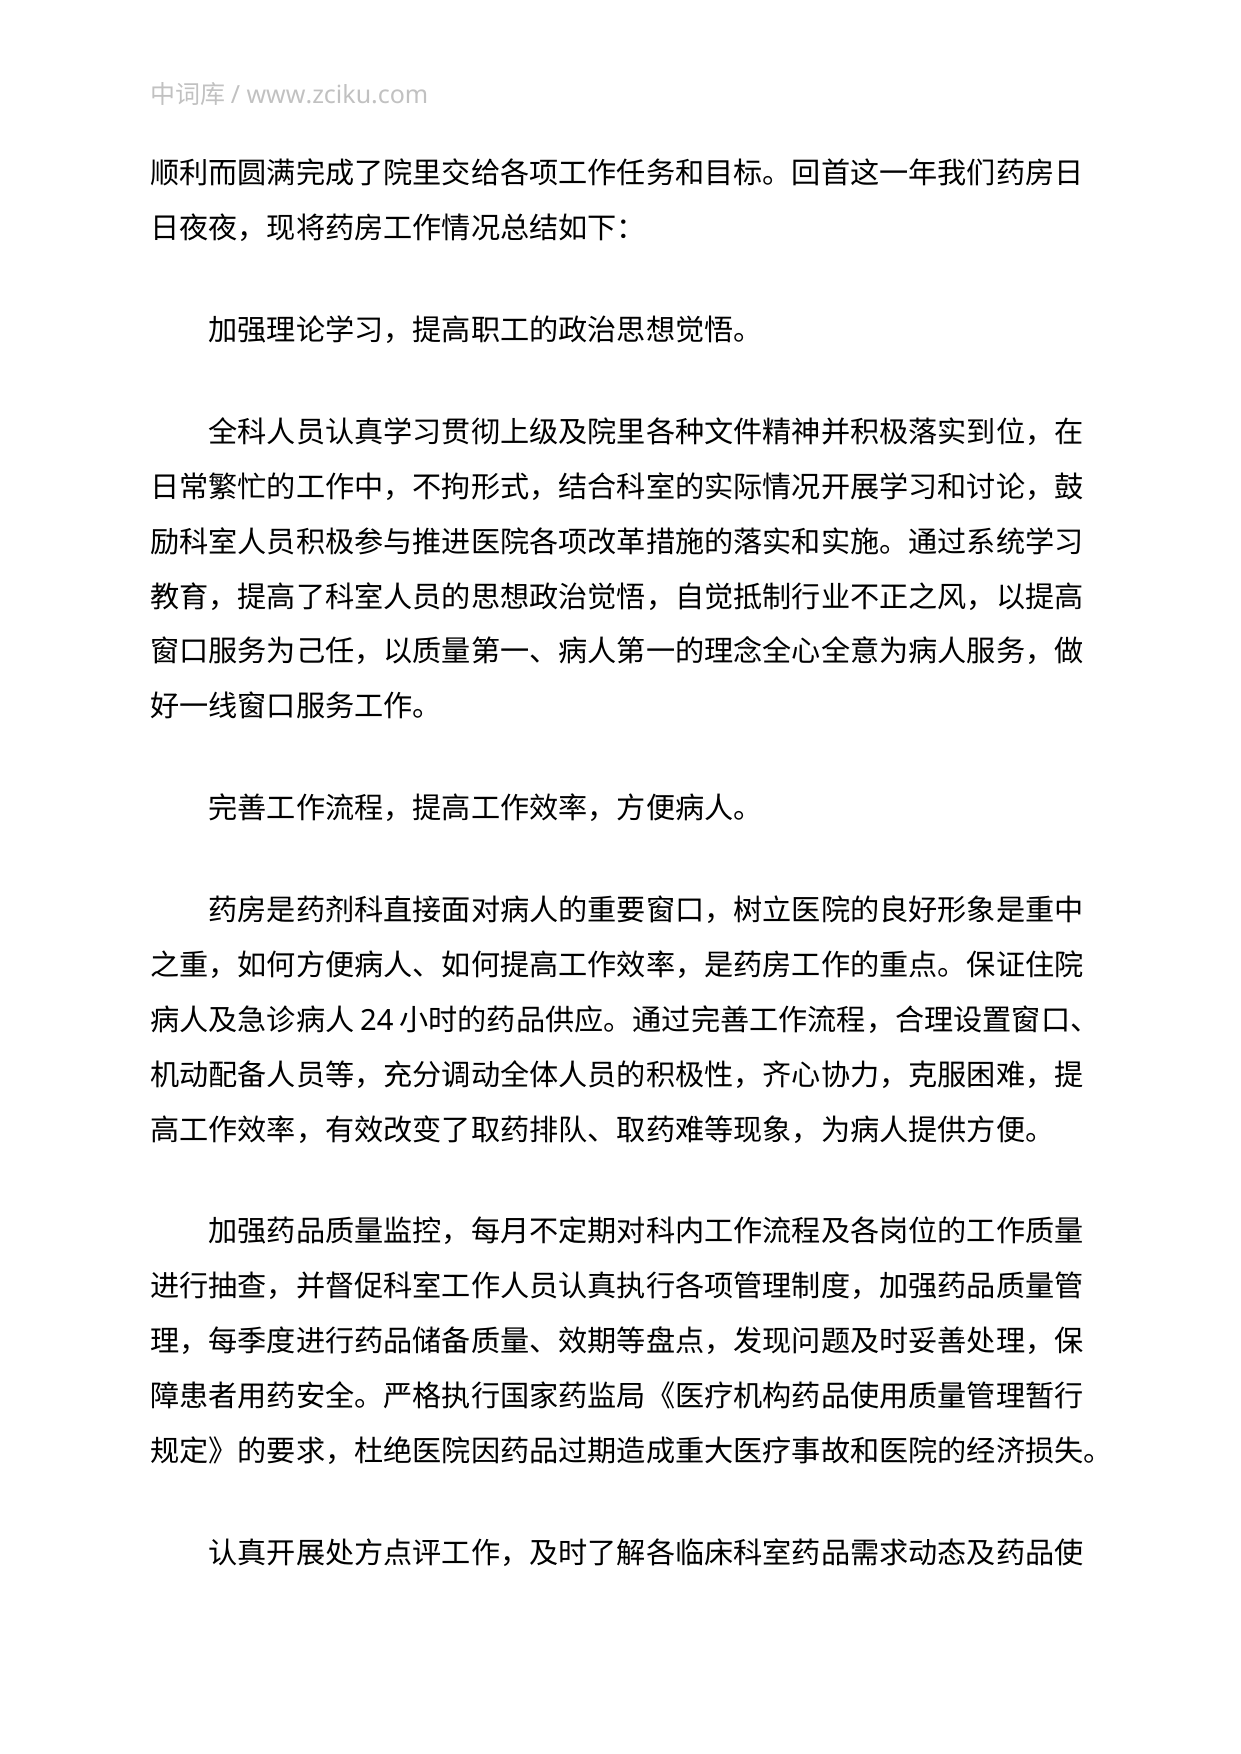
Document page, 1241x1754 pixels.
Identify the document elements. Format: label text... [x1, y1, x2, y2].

text 加强理论学习，提高职工的政治思想觉悟。 [150, 307, 1090, 349]
text 药房是药剂科直接面对病人的重要窗口，树立医院的良好形象是重中之重，如何方便病人、如何提高工作效率，是药房工作的重点。保证住院病人及急诊病人24小时的药品供应。通过完善工作流程，合理设置窗口、机动配备人员等，充分调动全体人员的积极性，齐心协力，克服困难，提高工作效率，有效改变了取药排队、取药难等现象，为病人提供方便。 [150, 886, 1090, 1148]
text 完善工作流程，提高工作效率，方便病人。 [150, 785, 1090, 827]
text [150, 1529, 1090, 1572]
text 加强药品质量监控，每月不定期对科内工作流程及各岗位的工作质量进行抽查，并督促科室工作人员认真执行各项管理制度，加强药品质量管理，每季度进行药品储备质量、效期等盘点，发现问题及时妥善处理，保障患者用药安全。严格执行国家药监局《医疗机构药品使用质量管理暂行规定》的要求，杜绝医院因药品过期造成重大医疗事故和医院的经济损失。 [150, 1208, 1090, 1470]
text 全科人员认真学习贯彻上级及院里各种文件精神并积极落实到位，在日常繁忙的工作中，不拘形式，结合科室的实际情况开展学习和讨论，鼓励科室人员积极参与推进医院各项改革措施的落实和实施。通过系统学习教育，提高了科室人员的思想政治觉悟，自觉抵制行业不正之风，以提高窗口服务为己任，以质量第一、病人第一的理念全心全意为病人服务，做好一线窗口服务工作。 [150, 408, 1090, 725]
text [150, 150, 1090, 247]
